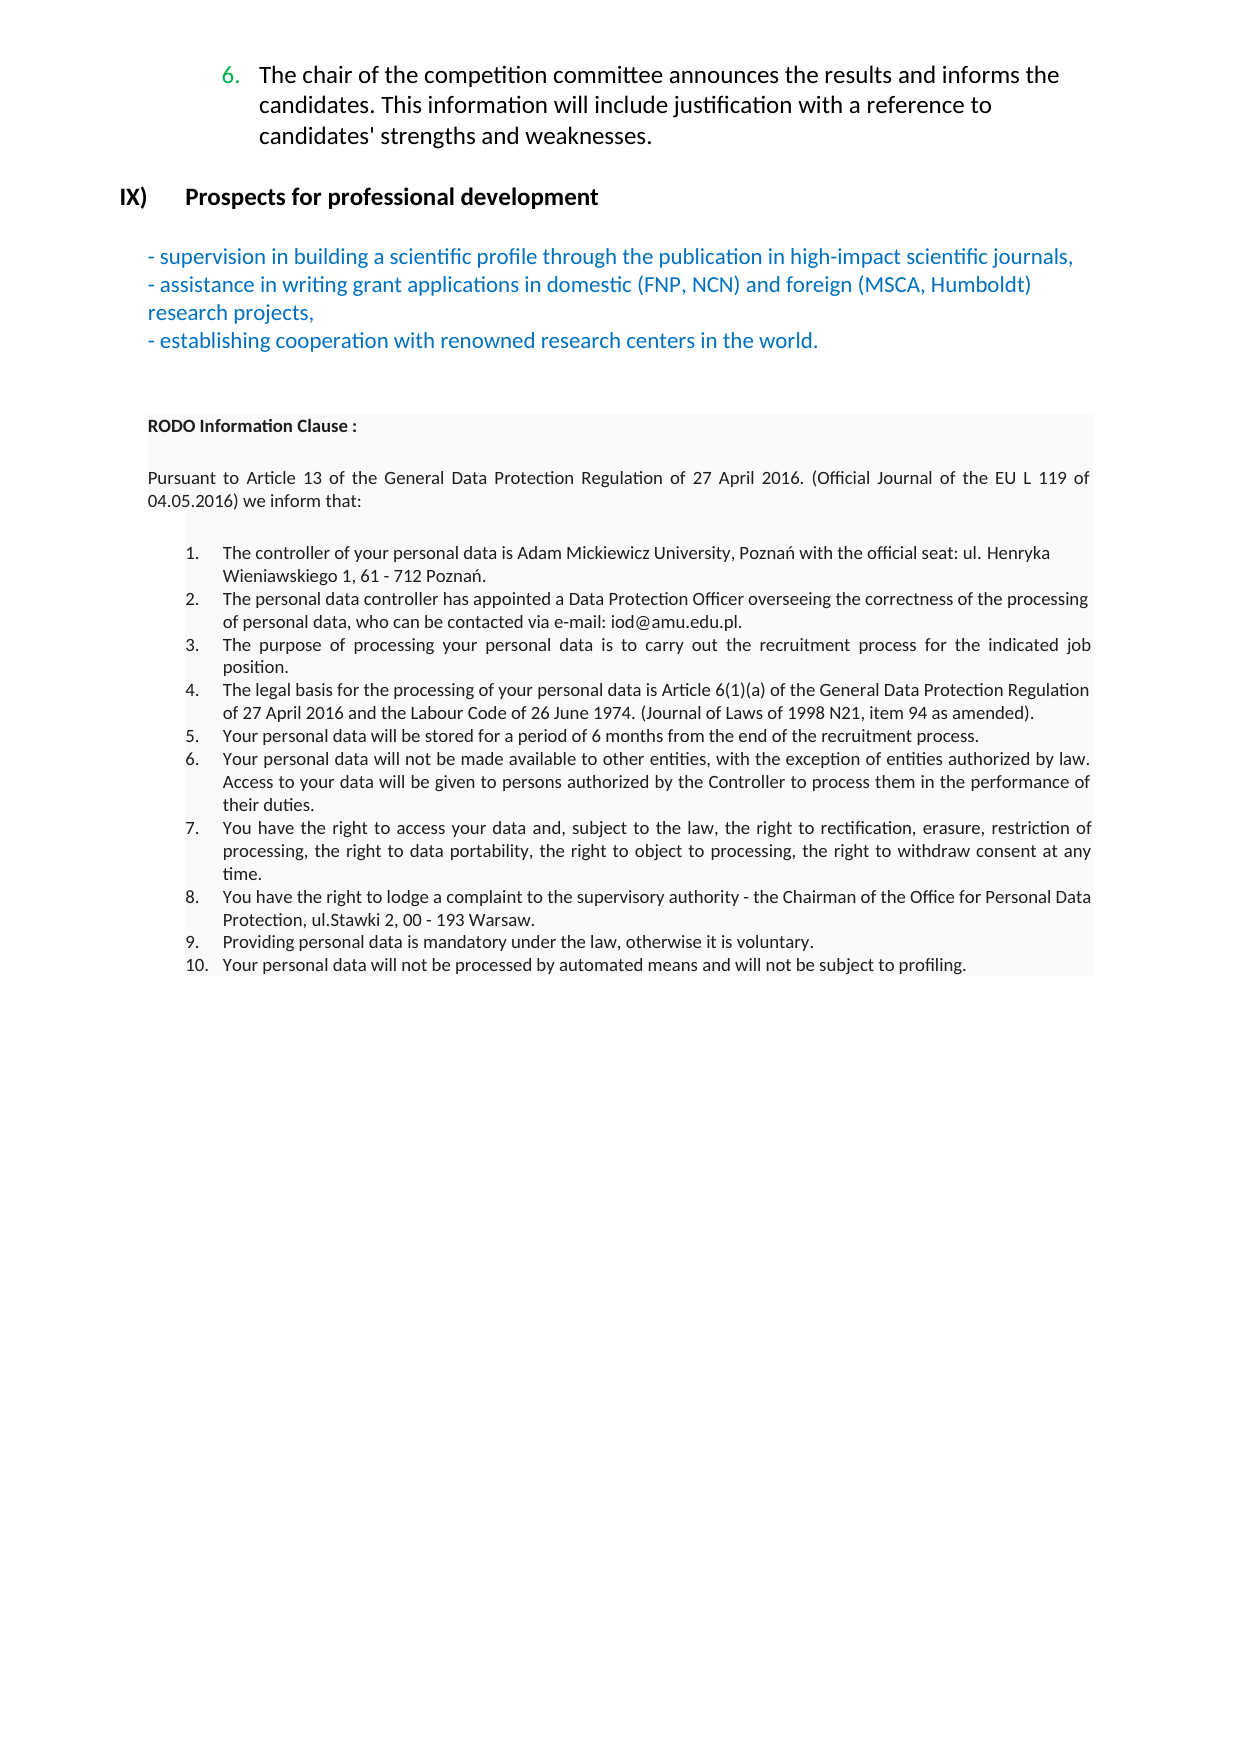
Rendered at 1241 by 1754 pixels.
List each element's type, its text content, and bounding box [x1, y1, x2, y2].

list You have the right to lodge a complaint to the supervisory authority - the Chairman of the Office for Personal Data Protection, ul.Stawki 2, 00 - 193 Warsaw. [185, 885, 1093, 931]
list You have the right to access your data and, subject to the law, the right to rectification, erasure, restriction of processing, the right to data portability, the right to object to processing, the right to withdraw consent at any time. [185, 816, 1093, 885]
list The personal data controller has appointed a Data Protection Officer overseeing the correctness of the processing of personal data, who can be contacted via e-mail: iod@amu.edu.pl. [185, 587, 1093, 633]
list The controller of your personal data is Adam Mickiewicz University, Poznań with the official seat: ul. Henryka Wieniawskiego 1, 61 - 712 Poznań. [185, 541, 1093, 587]
list The purpose of processing your personal data is to carry out the recruitment process for the indicated job position. [185, 633, 1093, 678]
list The chair of the competition committee announces the results and informs the candidates. This information will include justification with a reference to candidates' strengths and weaknesses. [221, 59, 1093, 151]
text - assistance in writing grant applications in domestic (FNP, NCN) and foreign (MSCA, Humboldt) research projects, [148, 270, 1093, 326]
list Prospects for professional development [148, 181, 1093, 212]
list Your personal data will be stored for a period of 6 months from the end of the recruitment process. [185, 724, 1093, 747]
list The legal basis for the processing of your personal data is Article 6(1)(a) of the General Data Protection Regulation of 27 April 2016 and the Labour Code of 26 June 1974. (Journal of Laws of 1998 N21, item 94 as amended). [185, 678, 1093, 724]
text - establishing cooperation with renowned research centers in the world. [148, 326, 1093, 354]
text - supervision in building a scientific profile through the publication in high-impact scientific journals, [148, 242, 1093, 270]
list Your personal data will not be made available to other entities, with the exception of entities authorized by law. Access to your data will be given to persons authorized by the Controller to process them in the performance of their duties. [185, 747, 1093, 816]
list Your personal data will not be processed by automated means and will not be subject to profiling. [185, 953, 1093, 976]
text RODO Information Clause : [148, 414, 1093, 437]
text Pursuant to Article 13 of the General Data Protection Regulation of 27 April 2016. (Official Journal of the EU L 119 of 04.05.2016) we inform that: [148, 466, 1093, 512]
list Providing personal data is mandatory under the law, otherwise it is voluntary. [185, 931, 1093, 953]
